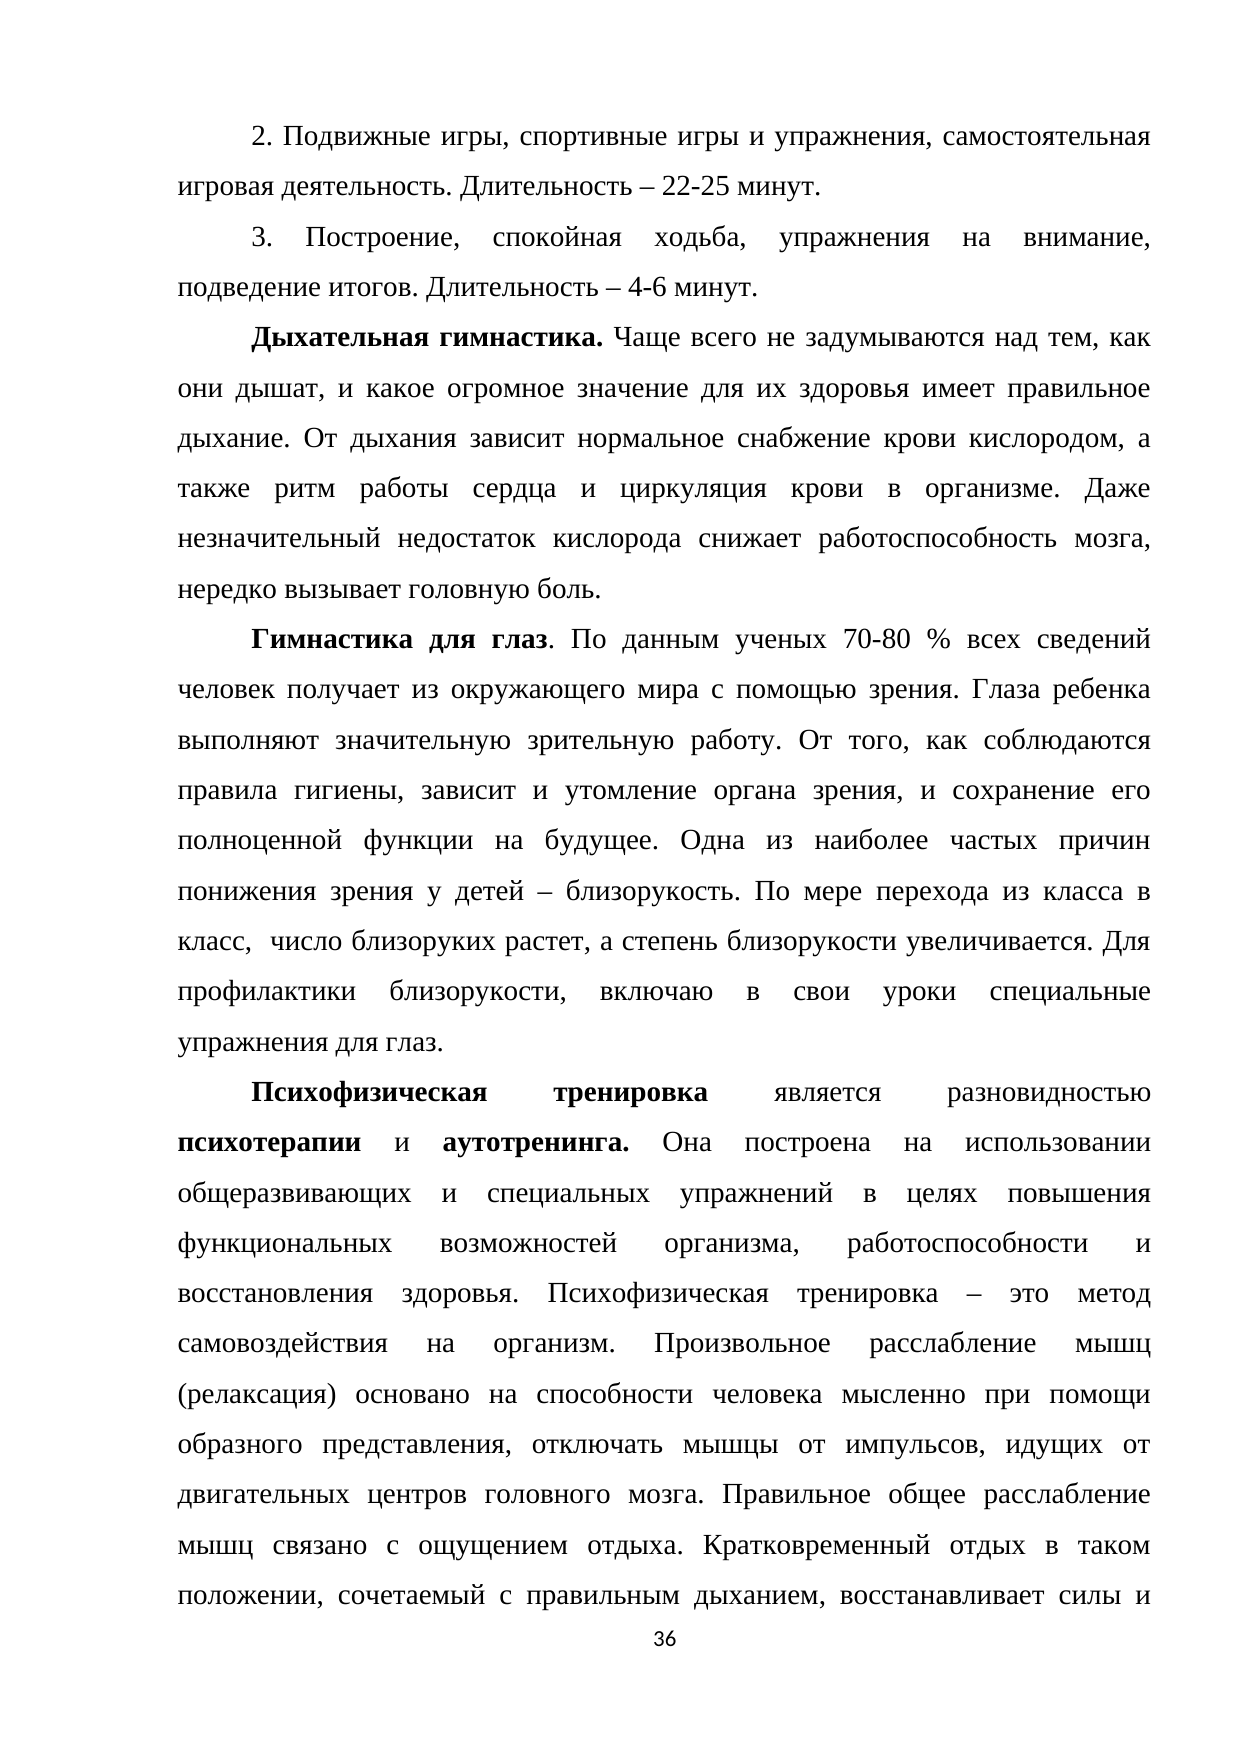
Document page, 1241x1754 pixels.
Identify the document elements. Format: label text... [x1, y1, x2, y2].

text Дыхательная гимнастика. Чаще всего не задумываются над тем, как они дышат, и какое огромное значение для их здоровья имеет правильное дыхание. От дыхания зависит нормальное снабжение крови кислородом, а также ритм работы сердца и циркуляция крови в организме. Даже незначительный недостаток кислорода снижает работоспособность мозга, нередко вызывает головную боль. [177, 319, 1152, 604]
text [177, 1074, 1152, 1611]
text 2. Подвижные игры, спортивные игры и упражнения, самостоятельная игровая деятельность. Длительность – 22-25 минут. [177, 118, 1152, 202]
text Гимнастика для глаз. По данным ученых 70-80 % всех сведений человек получает из окружающего мира с помощью зрения. Глаза ребенка выполняют значительную зрительную работу. От того, как соблюдаются правила гигиены, зависит и утомление органа зрения, и сохранение его полноценной функции на будущее. Одна из наиболее частых причин понижения зрения у детей – близорукость. По мере перехода из класса в класс, число близоруких растет, а степень близорукости увеличивается. Для профилактики близорукости, включаю в свои уроки специальные упражнения для глаз. [177, 621, 1152, 1057]
text 3. Построение, спокойная ходьба, упражнения на внимание, подведение итогов. Длительность – 4-6 минут. [177, 219, 1152, 303]
